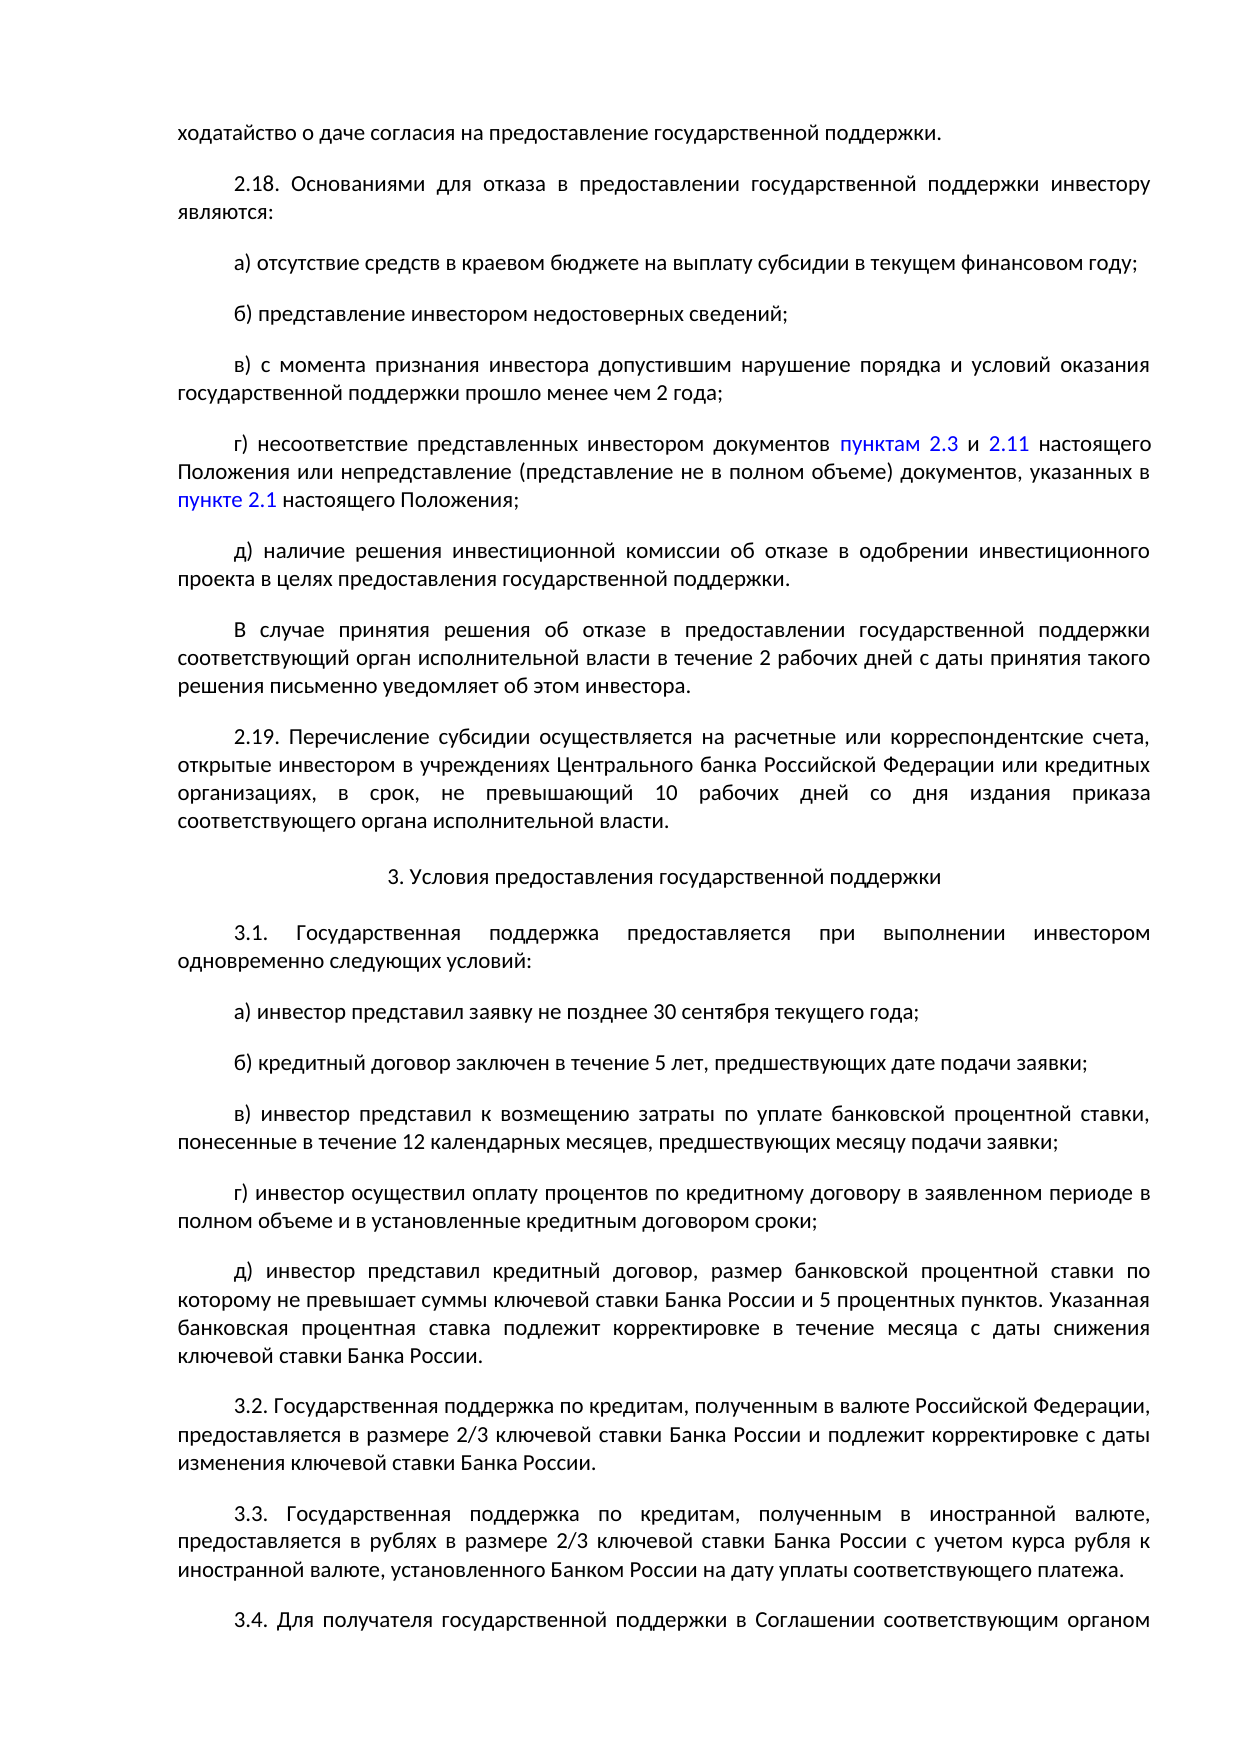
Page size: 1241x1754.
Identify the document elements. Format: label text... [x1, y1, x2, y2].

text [177, 118, 1152, 146]
text г) инвестор осуществил оплату процентов по кредитному договору в заявленном периоде в полном объеме и в установленные кредитным договором сроки; [177, 1178, 1152, 1234]
text 3.2. Государственная поддержка по кредитам, полученным в валюте Российской Федерации, предоставляется в размере 2/3 ключевой ставки Банка России и подлежит корректировке с даты изменения ключевой ставки Банка России. [177, 1392, 1152, 1476]
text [177, 1606, 1152, 1634]
text б) кредитный договор заключен в течение 5 лет, предшествующих дате подачи заявки; [177, 1048, 1152, 1076]
text в) с момента признания инвестора допустившим нарушение порядка и условий оказания государственной поддержки прошло менее чем 2 года; [177, 350, 1152, 406]
text 3. Условия предоставления государственной поддержки [177, 862, 1152, 890]
text 3.1. Государственная поддержка предоставляется при выполнении инвестором одновременно следующих условий: [177, 918, 1152, 974]
text г) несоответствие представленных инвестором документов пунктам 2.3 и 2.11 настоящего Положения или непредставление (представление не в полном объеме) документов, указанных в пункте 2.1 настоящего Положения; [177, 429, 1152, 513]
text д) наличие решения инвестиционной комиссии об отказе в одобрении инвестиционного проекта в целях предоставления государственной поддержки. [177, 536, 1152, 592]
text В случае принятия решения об отказе в предоставлении государственной поддержки соответствующий орган исполнительной власти в течение 2 рабочих дней с даты принятия такого решения письменно уведомляет об этом инвестора. [177, 615, 1152, 699]
text б) представление инвестором недостоверных сведений; [177, 299, 1152, 327]
text 2.18. Основаниями для отказа в предоставлении государственной поддержки инвестору являются: [177, 169, 1152, 225]
text а) инвестор представил заявку не позднее 30 сентября текущего года; [177, 997, 1152, 1025]
text д) инвестор представил кредитный договор, размер банковской процентной ставки по которому не превышает суммы ключевой ставки Банка России и 5 процентных пунктов. Указанная банковская процентная ставка подлежит корректировке в течение месяца с даты снижения ключевой ставки Банка России. [177, 1257, 1152, 1369]
text 3.3. Государственная поддержка по кредитам, полученным в иностранной валюте, предоставляется в рублях в размере 2/3 ключевой ставки Банка России с учетом курса рубля к иностранной валюте, установленного Банком России на дату уплаты соответствующего платежа. [177, 1499, 1152, 1583]
text а) отсутствие средств в краевом бюджете на выплату субсидии в текущем финансовом году; [177, 248, 1152, 276]
text в) инвестор представил к возмещению затраты по уплате банковской процентной ставки, понесенные в течение 12 календарных месяцев, предшествующих месяцу подачи заявки; [177, 1099, 1152, 1155]
text 2.19. Перечисление субсидии осуществляется на расчетные или корреспондентские счета, открытые инвестором в учреждениях Центрального банка Российской Федерации или кредитных организациях, в срок, не превышающий 10 рабочих дней со дня издания приказа соответствующего органа исполнительной власти. [177, 722, 1152, 834]
